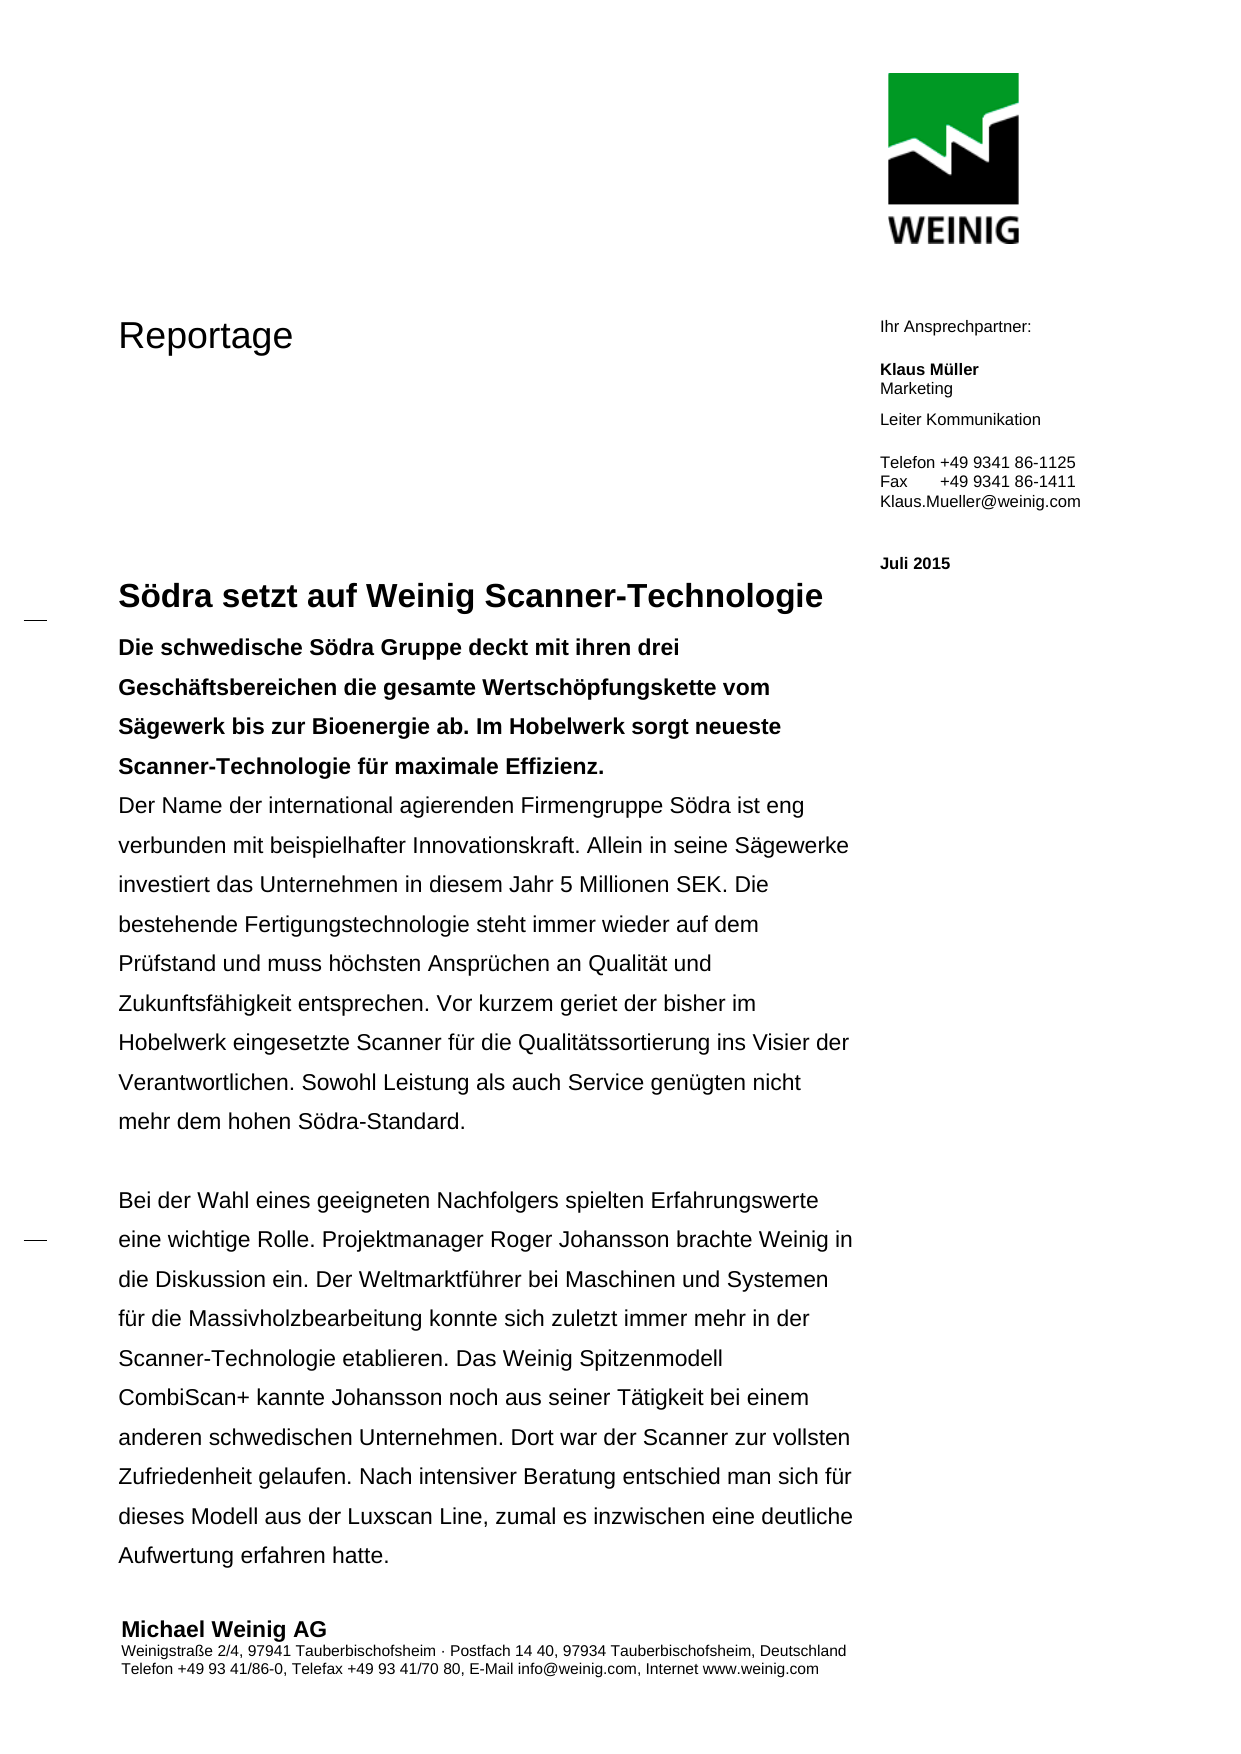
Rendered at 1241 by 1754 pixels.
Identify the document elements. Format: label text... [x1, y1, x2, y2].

text Der Name der international agierenden Firmengruppe Södra ist eng verbunden mit beispielhafter Innovationskraft. Allein in seine Sägewerke investiert das Unternehmen in diesem Jahr 5 Millionen SEK. Die bestehende Fertigungstechnologie steht immer wieder auf dem Prüfstand und muss höchsten Ansprüchen an Qualität und Zukunftsfähigkeit entsprechen. Vor kurzem geriet der bisher im Hobelwerk eingesetzte Scanner für die Qualitätssortierung ins Visier der Verantwortlichen. Sowohl Leistung als auch Service genügten nicht mehr dem hohen Södra-Standard. [118, 792, 856, 1134]
text Reportage [118, 313, 856, 356]
text Die schwedische Södra Gruppe deckt mit ihren drei Geschäftsbereichen die gesamte Wertschöpfungskette vom Sägewerk bis zur Bioenergie ab. Im Hobelwerk sorgt neueste Scanner-Technologie für maximale Effizienz. [118, 634, 856, 779]
text Bei der Wahl eines geeigneten Nachfolgers spielten Erfahrungswerte eine wichtige Rolle. Projektmanager Roger Johansson brachte Weinig in die Diskussion ein. Der Weltmarktführer bei Maschinen und Systemen für die Massivholzbearbeitung konnte sich zuletzt immer mehr in der Scanner-Technologie etablieren. Das Weinig Spitzenmodell CombiScan+ kannte Johansson noch aus seiner Tätigkeit bei einem anderen schwedischen Unternehmen. Dort war der Scanner zur vollsten Zufriedenheit gelaufen. Nach intensiver Beratung entschied man sich für dieses Modell aus der Luxscan Line, zumal es inzwischen eine deutliche Aufwertung erfahren hatte. [118, 1187, 856, 1568]
picture [888, 73, 1019, 244]
text Södra setzt auf Weinig Scanner-Technologie [118, 577, 856, 615]
